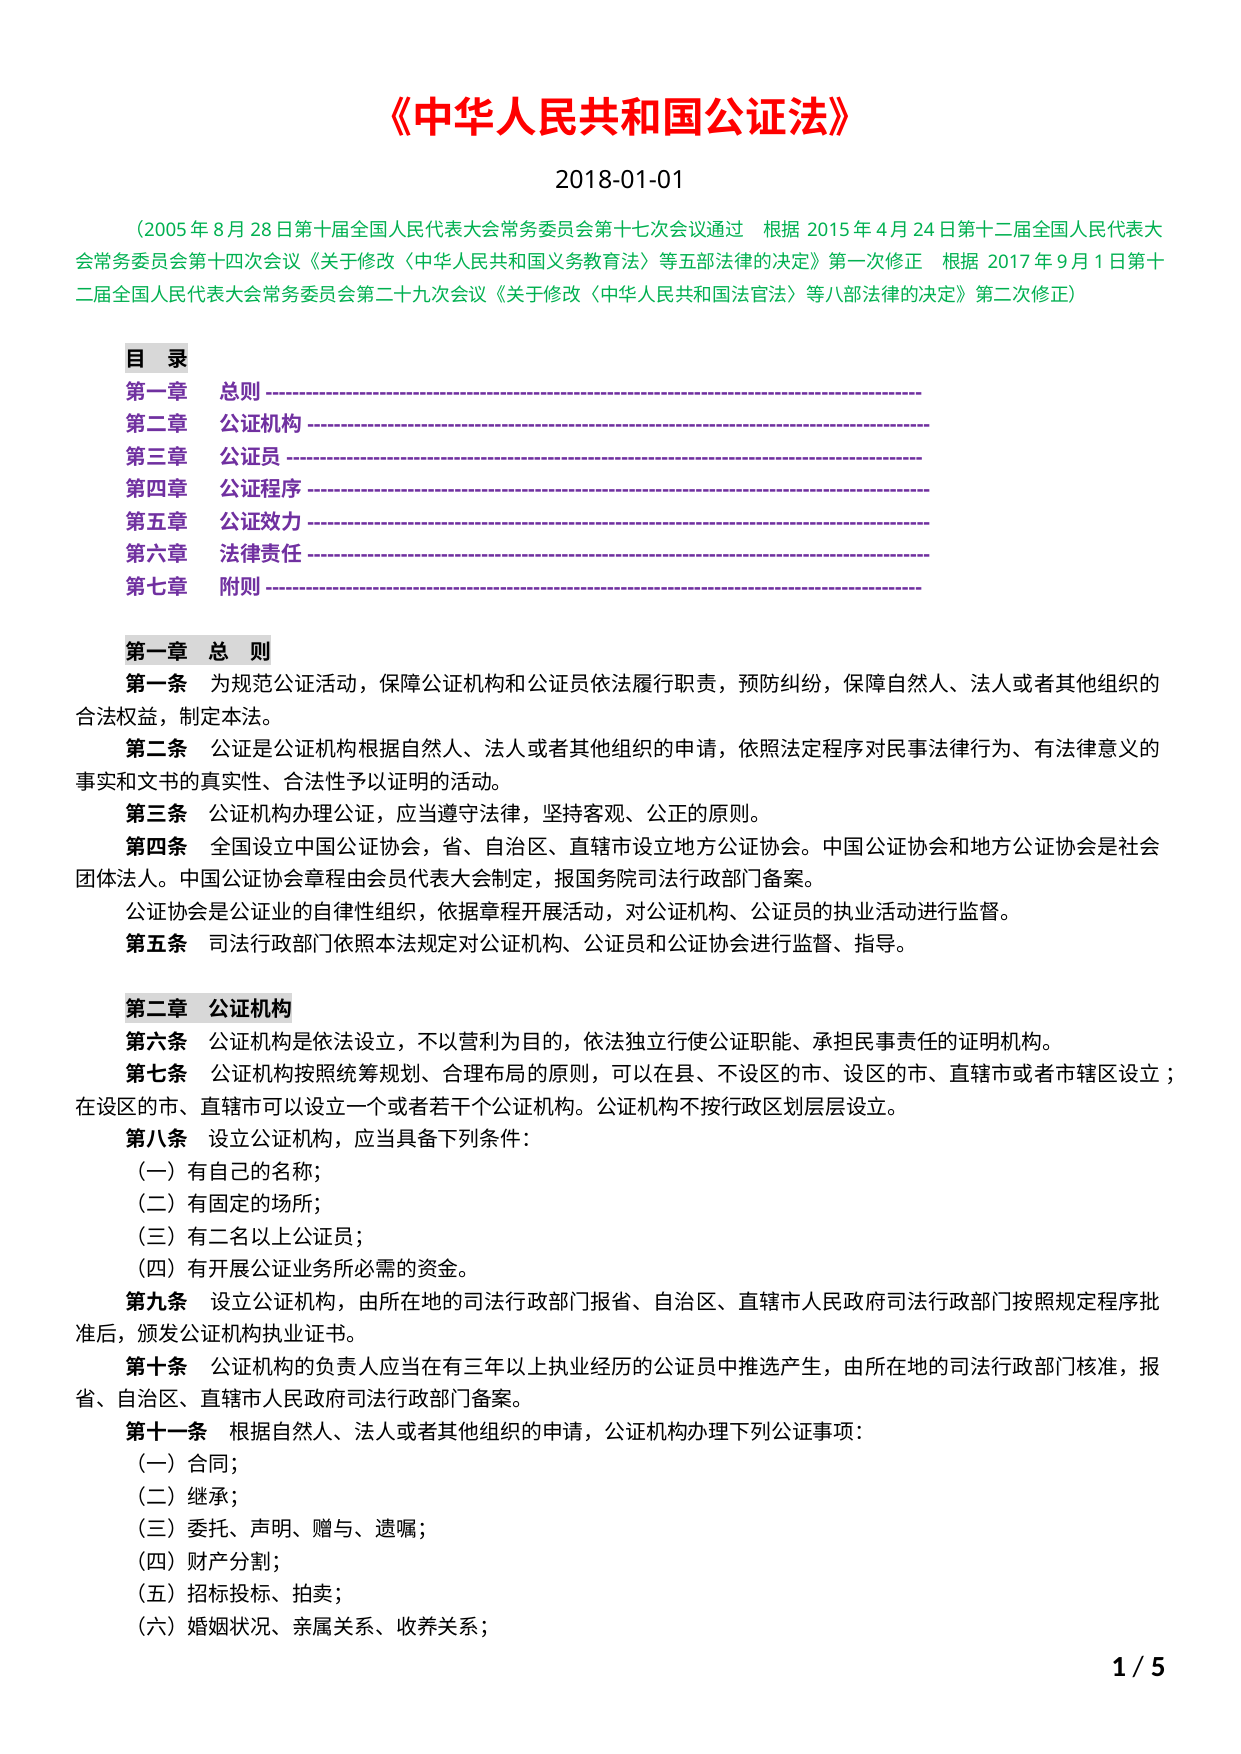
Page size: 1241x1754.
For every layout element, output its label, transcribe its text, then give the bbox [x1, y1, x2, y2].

text 第三章 公证员 ----------------------------------------------------------------------------------------------- [75, 439, 1165, 472]
text （三）有二名以上公证员； [75, 1219, 1165, 1252]
text 第七条 公证机构按照统筹规划、合理布局的原则，可以在县、不设区的市、设区的市、直辖市或者市辖区设立；在设区的市、直辖市可以设立一个或者若干个公证机构。公证机构不按行政区划层层设立。 [75, 1057, 1165, 1122]
text 第六条 公证机构是依法设立，不以营利为目的，依法独立行使公证职能、承担民事责任的证明机构。 [75, 1024, 1165, 1057]
text 第五章 公证效力 --------------------------------------------------------------------------------------------- [75, 504, 1165, 537]
text 目 录 [75, 342, 1165, 374]
text 第二条 公证是公证机构根据自然人、法人或者其他组织的申请，依照法定程序对民事法律行为、有法律意义的事实和文书的真实性、合法性予以证明的活动。 [75, 732, 1165, 797]
text 公证协会是公证业的自律性组织，依据章程开展活动，对公证机构、公证员的执业活动进行监督。 [75, 894, 1165, 927]
text 第八条 设立公证机构，应当具备下列条件： [75, 1122, 1165, 1154]
text 第一章 总 则 [75, 634, 1165, 667]
text 2018-01-01 [75, 147, 1165, 212]
text 第五条 司法行政部门依照本法规定对公证机构、公证员和公证协会进行监督、指导。 [75, 927, 1165, 959]
text （一）合同； [75, 1447, 1165, 1479]
text 第十一条 根据自然人、法人或者其他组织的申请，公证机构办理下列公证事项： [75, 1414, 1165, 1447]
text 第六章 法律责任 --------------------------------------------------------------------------------------------- [75, 537, 1165, 569]
text 第一条 为规范公证活动，保障公证机构和公证员依法履行职责，预防纠纷，保障自然人、法人或者其他组织的合法权益，制定本法。 [75, 667, 1165, 732]
text （二）继承； [75, 1479, 1165, 1512]
text 第二章 公证机构 [75, 992, 1165, 1024]
text 第七章 附则 -------------------------------------------------------------------------------------------------- [75, 569, 1165, 602]
text （四）财产分割； [75, 1544, 1165, 1577]
text 第十条 公证机构的负责人应当在有三年以上执业经历的公证员中推选产生，由所在地的司法行政部门核准，报省、自治区、直辖市人民政府司法行政部门备案。 [75, 1349, 1165, 1414]
text （五）招标投标、拍卖； [75, 1577, 1165, 1609]
text 第三条 公证机构办理公证，应当遵守法律，坚持客观、公正的原则。 [75, 797, 1165, 829]
text 第九条 设立公证机构，由所在地的司法行政部门报省、自治区、直辖市人民政府司法行政部门按照规定程序批准后，颁发公证机构执业证书。 [75, 1284, 1165, 1349]
text （2005年8月28日第十届全国人民代表大会常务委员会第十七次会议通过 根据2015年4月24日第十二届全国人民代表大会常务委员会第十四次会议《关于修改〈中华人民共和国义务教育法〉等五部法律的决定》第一次修正 根据2017年9月1日第十二届全国人民代表大会常务委员会第二十九次会议《关于修改〈中华人民共和国法官法〉等八部法律的决定》第二次修正） [75, 212, 1165, 309]
text 第一章 总则 -------------------------------------------------------------------------------------------------- [75, 374, 1165, 407]
text （二）有固定的场所； [75, 1187, 1165, 1219]
text 《中华人民共和国公证法》 [75, 82, 1165, 147]
text （一）有自己的名称； [75, 1154, 1165, 1187]
text 第二章 公证机构 --------------------------------------------------------------------------------------------- [75, 407, 1165, 439]
text 第四章 公证程序 --------------------------------------------------------------------------------------------- [75, 472, 1165, 504]
text 第四条 全国设立中国公证协会，省、自治区、直辖市设立地方公证协会。中国公证协会和地方公证协会是社会团体法人。中国公证协会章程由会员代表大会制定，报国务院司法行政部门备案。 [75, 829, 1165, 894]
text （四）有开展公证业务所必需的资金。 [75, 1252, 1165, 1284]
text （三）委托、声明、赠与、遗嘱； [75, 1512, 1165, 1544]
text （六）婚姻状况、亲属关系、收养关系； [75, 1609, 1165, 1642]
